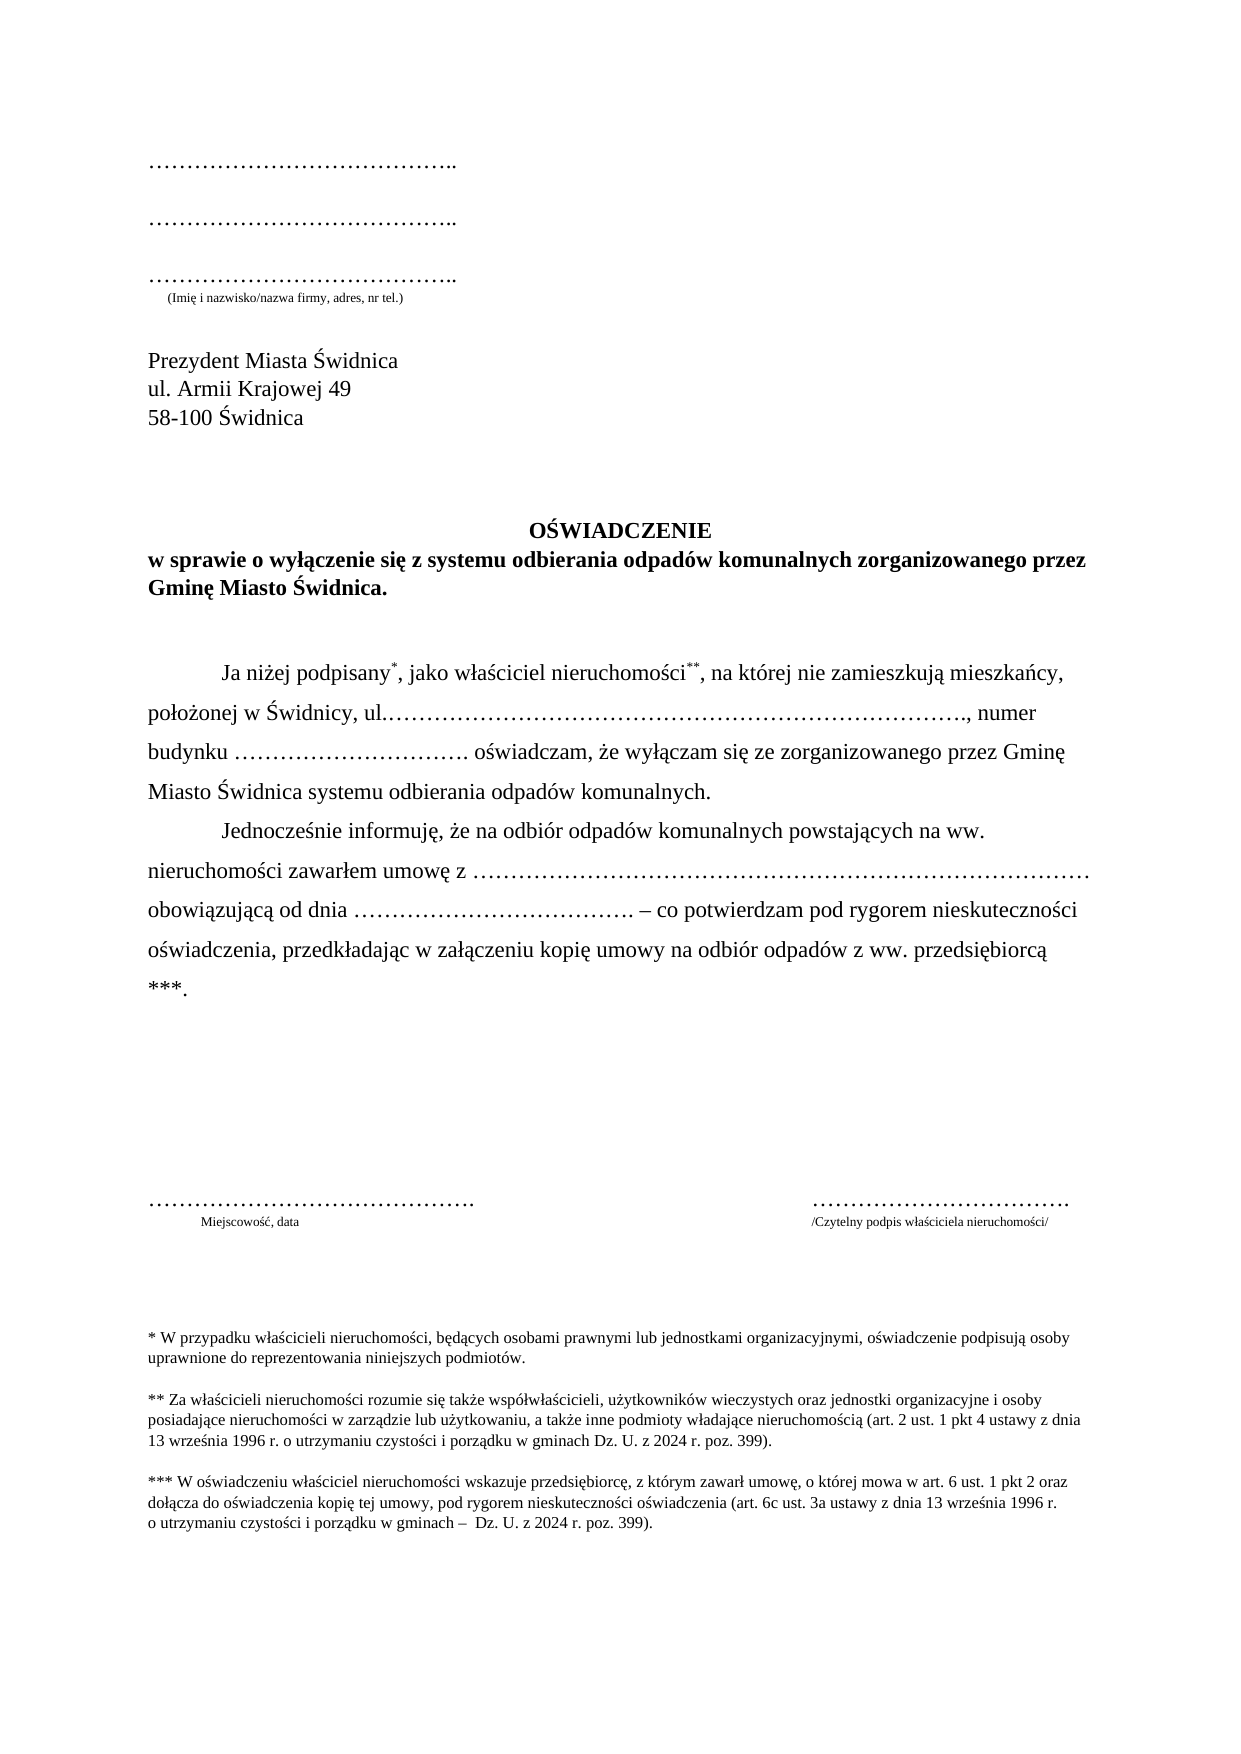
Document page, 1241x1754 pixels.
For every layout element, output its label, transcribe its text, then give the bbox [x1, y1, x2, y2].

text ** Za właścicieli nieruchomości rozumie się także współwłaścicieli, użytkowników wieczystych oraz jednostki organizacyjne i osoby posiadające nieruchomości w zarządzie lub użytkowaniu, a także inne podmioty władające nieruchomością (art. 2 ust. 1 pkt 4 ustawy z dnia 13 września 1996 r. o utrzymaniu czystości i porządku w gminach Dz. U. z 2024 r. poz. 399). [148, 1389, 1093, 1450]
text ……………………………………. ……………………………. [148, 1185, 1093, 1212]
text OŚWIADCZENIE [148, 517, 1093, 544]
text Prezydent Miasta Świdnica [148, 347, 1093, 373]
text ………………………………….. [148, 261, 1093, 288]
text Jednocześnie informuję, że na odbiór odpadów komunalnych powstających na ww. nieruchomości zawarłem umowę z ……………………………………………………………………… obowiązującą od dnia ………………………………. – co potwierdzam pod rygorem nieskuteczności oświadczenia, przedkładając w załączeniu kopię umowy na odbiór odpadów z ww. przedsiębiorcą ***. [148, 817, 1093, 1002]
text * W przypadku właścicieli nieruchomości, będących osobami prawnymi lub jednostkami organizacyjnymi, oświadczenie podpisują osoby uprawnione do reprezentowania niniejszych podmiotów. [148, 1328, 1093, 1367]
text ………………………………….. [148, 148, 1093, 174]
text w sprawie o wyłączenie się z systemu odbierania odpadów komunalnych zorganizowanego przez Gminę Miasto Świdnica. [148, 546, 1093, 601]
text Miejscowość, data /Czytelny podpis właściciela nieruchomości/ [148, 1214, 1093, 1240]
text 58-100 Świdnica [148, 403, 1093, 430]
text (Imię i nazwisko/nazwa firmy, adres, nr tel.) [148, 290, 1093, 316]
text ul. Armii Krajowej 49 [148, 375, 1093, 401]
text ………………………………….. [148, 204, 1093, 231]
text *** W oświadczeniu właściciel nieruchomości wskazuje przedsiębiorcę, z którym zawarł umowę, o której mowa w art. 6 ust. 1 pkt 2 oraz dołącza do oświadczenia kopię tej umowy, pod rygorem nieskuteczności oświadczenia (art. 6c ust. 3a ustawy z dnia 13 września 1996 r. o utrzymaniu czystości i porządku w gminach – Dz. U. z 2024 r. poz. 399). [148, 1472, 1093, 1532]
text Ja niżej podpisany*, jako właściciel nieruchomości**, na której nie zamieszkują mieszkańcy, położonej w Świdnicy, ul.…………………………………………………………………., numer budynku …………………………. oświadczam, że wyłączam się ze zorganizowanego przez Gminę Miasto Świdnica systemu odbierania odpadów komunalnych. [148, 659, 1093, 804]
